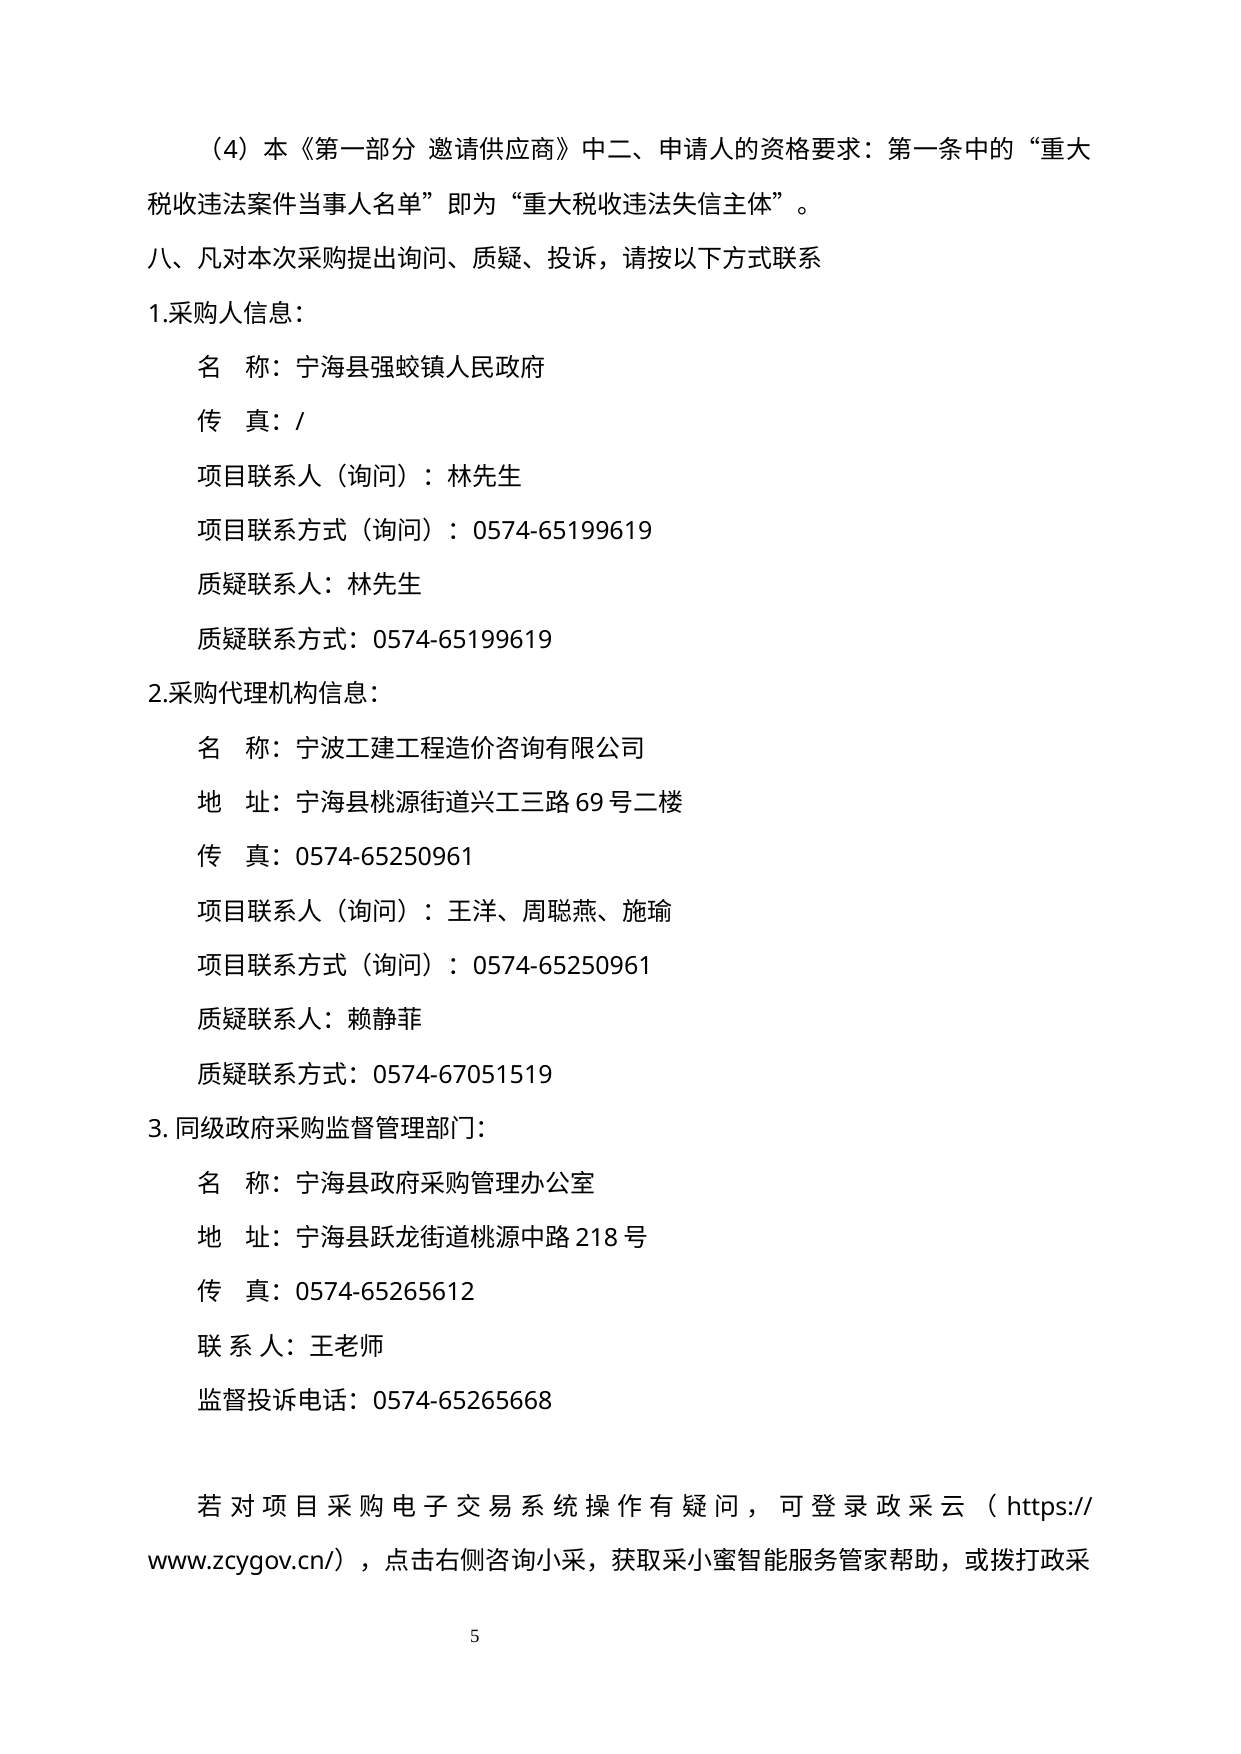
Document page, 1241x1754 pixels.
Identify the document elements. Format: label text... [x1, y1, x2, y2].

text 八、凡对本次采购提出询问、质疑、投诉，请按以下方式联系 [148, 239, 1092, 275]
text 传 真：0574-65250961 [148, 837, 1092, 873]
text 1.采购人信息： [148, 293, 1092, 329]
text 项目联系方式（询问）：0574-65250961 [148, 946, 1092, 982]
text 项目联系人（询问）：王洋、周聪燕、施瑜 [148, 891, 1092, 927]
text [148, 1486, 1092, 1577]
text 名 称：宁波工建工程造价咨询有限公司 [148, 728, 1092, 764]
text 传 真：/ [148, 402, 1092, 438]
text 监督投诉电话：0574-65265668 [148, 1381, 1092, 1417]
text 质疑联系方式：0574-65199619 [148, 619, 1092, 656]
text 质疑联系人：林先生 [148, 565, 1092, 601]
text 名 称：宁海县政府采购管理办公室 [148, 1163, 1092, 1199]
text 地 址：宁海县跃龙街道桃源中路218号 [148, 1217, 1092, 1254]
text 项目联系人（询问）：林先生 [148, 456, 1092, 492]
text 质疑联系人：赖静菲 [148, 1000, 1092, 1036]
text （4）本《第一部分 邀请供应商》中二、申请人的资格要求：第一条中的“重大税收违法案件当事人名单”即为“重大税收违法失信主体”。 [148, 130, 1092, 221]
text 项目联系方式（询问）：0574-65199619 [148, 511, 1092, 547]
text 名 称：宁海县强蛟镇人民政府 [148, 347, 1092, 384]
text 传 真：0574-65265612 [148, 1272, 1092, 1308]
text 3. 同级政府采购监督管理部门： [148, 1109, 1092, 1145]
text 2.采购代理机构信息： [148, 674, 1092, 710]
text 地 址：宁海县桃源街道兴工三路69号二楼 [148, 782, 1092, 819]
text 联 系 人：王老师 [148, 1326, 1092, 1362]
text 质疑联系方式：0574-67051519 [148, 1054, 1092, 1091]
